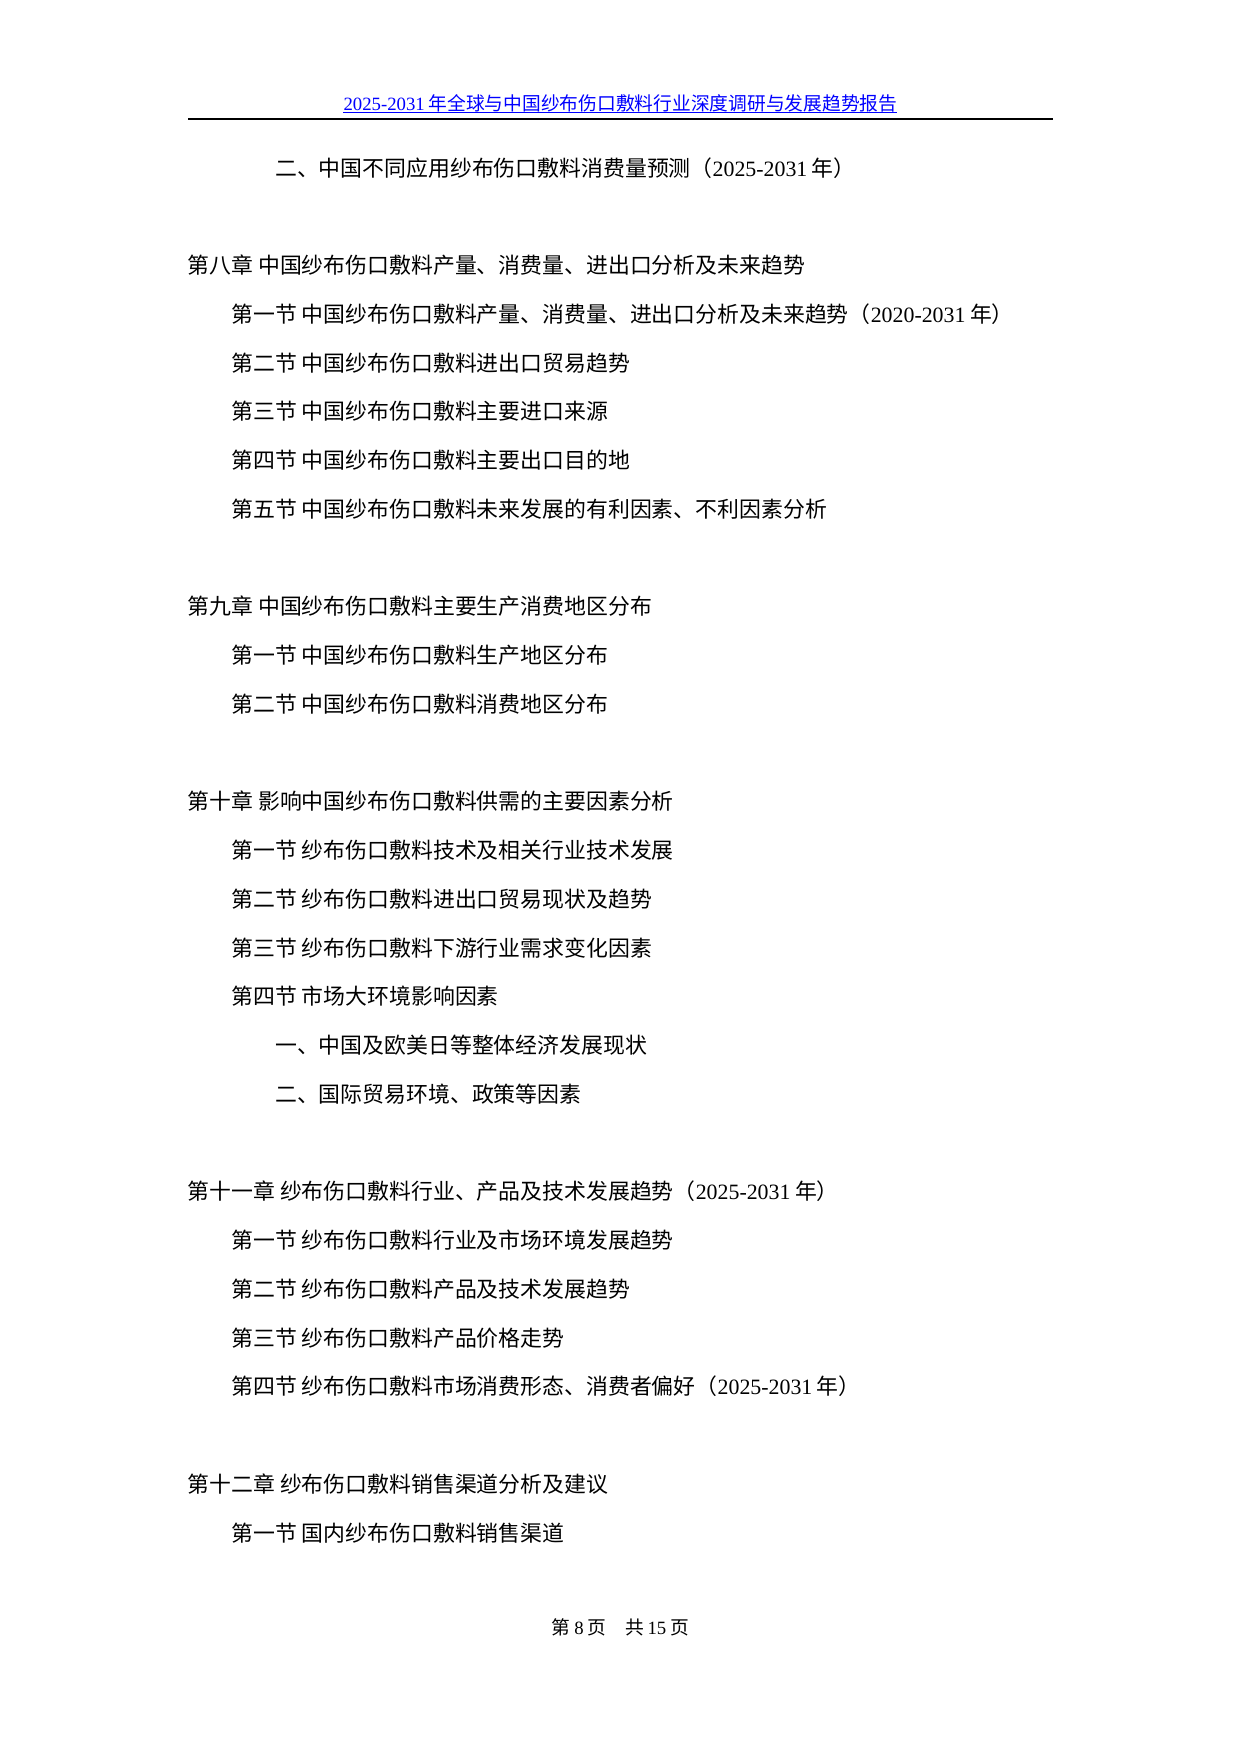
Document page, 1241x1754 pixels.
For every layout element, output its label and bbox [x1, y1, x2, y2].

text [187, 150, 1053, 1548]
